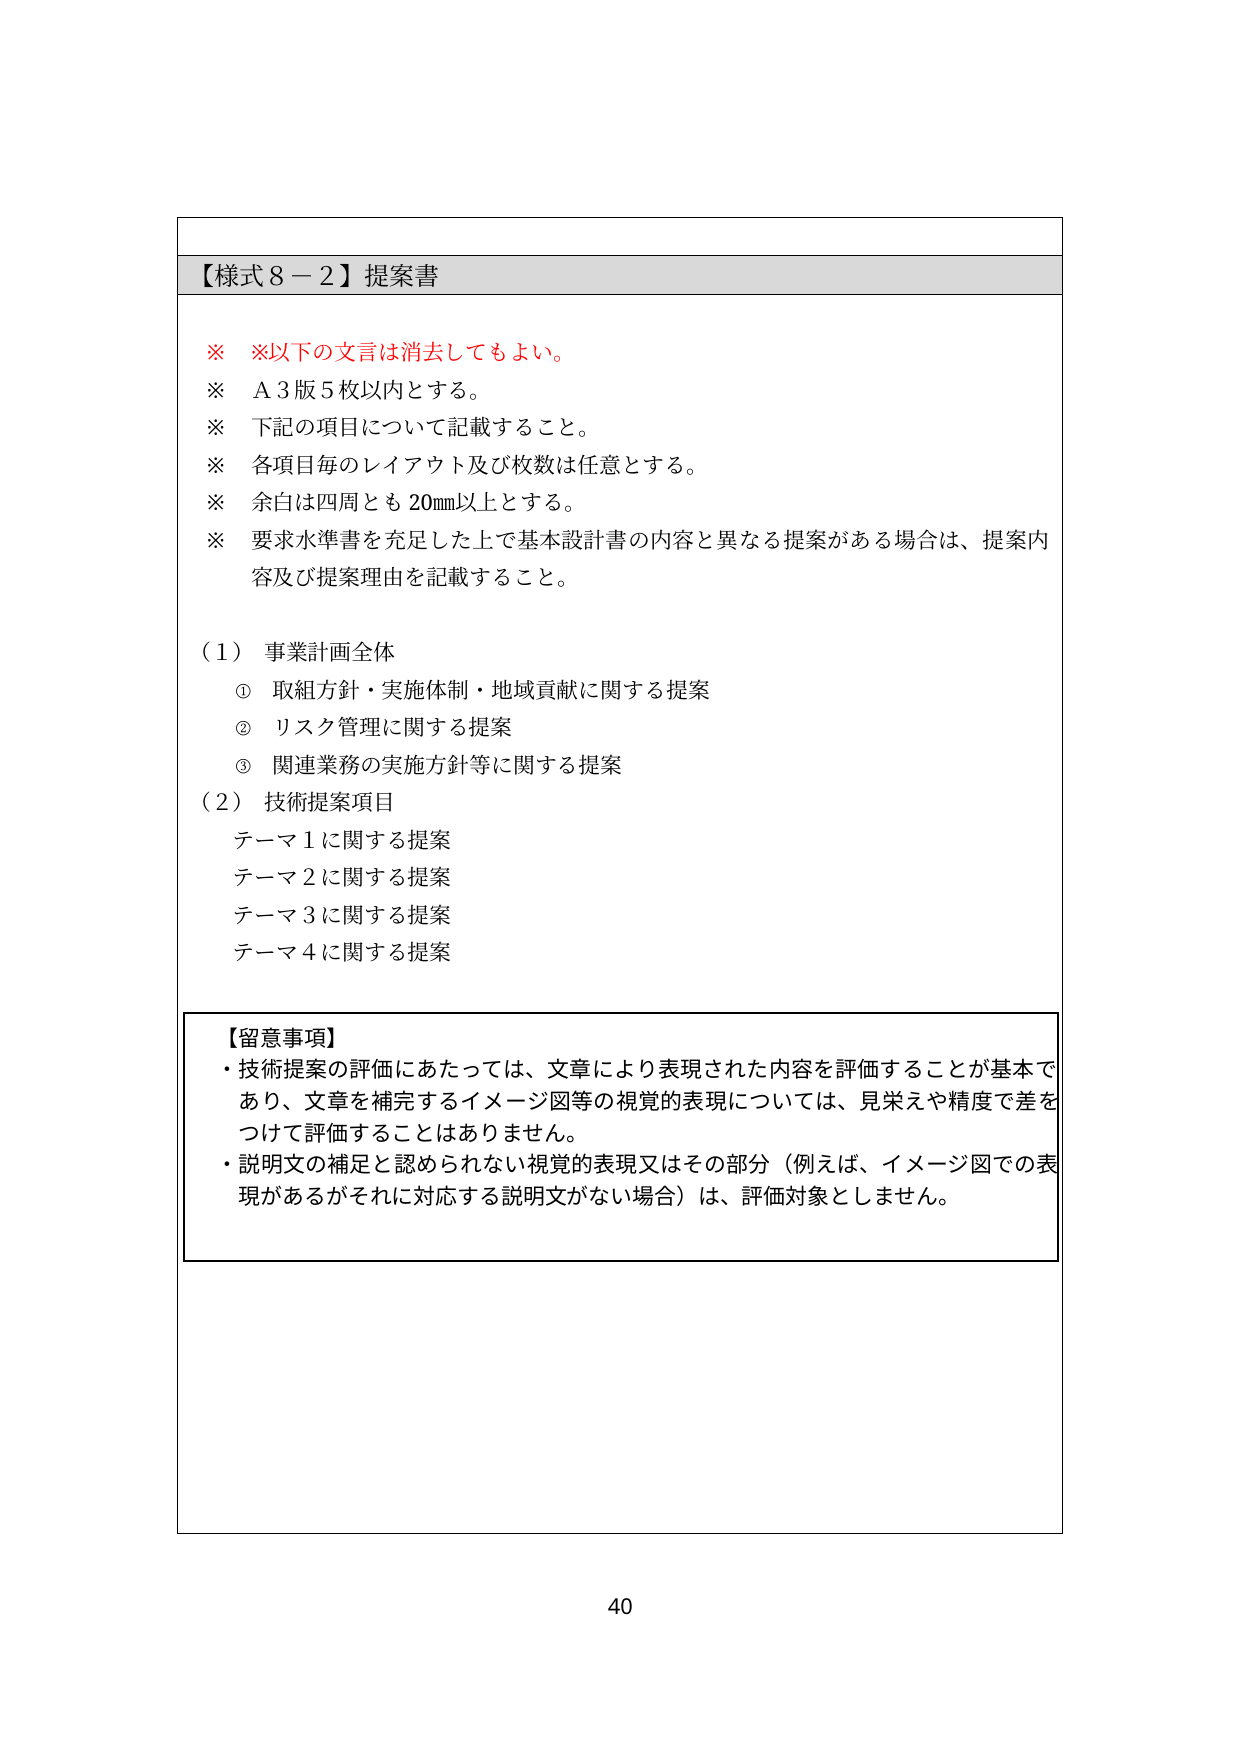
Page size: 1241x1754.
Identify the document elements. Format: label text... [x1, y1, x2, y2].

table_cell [178, 295, 1062, 1532]
table_cell 【様式８－２】提案書 [178, 256, 1062, 294]
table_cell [178, 218, 1062, 255]
